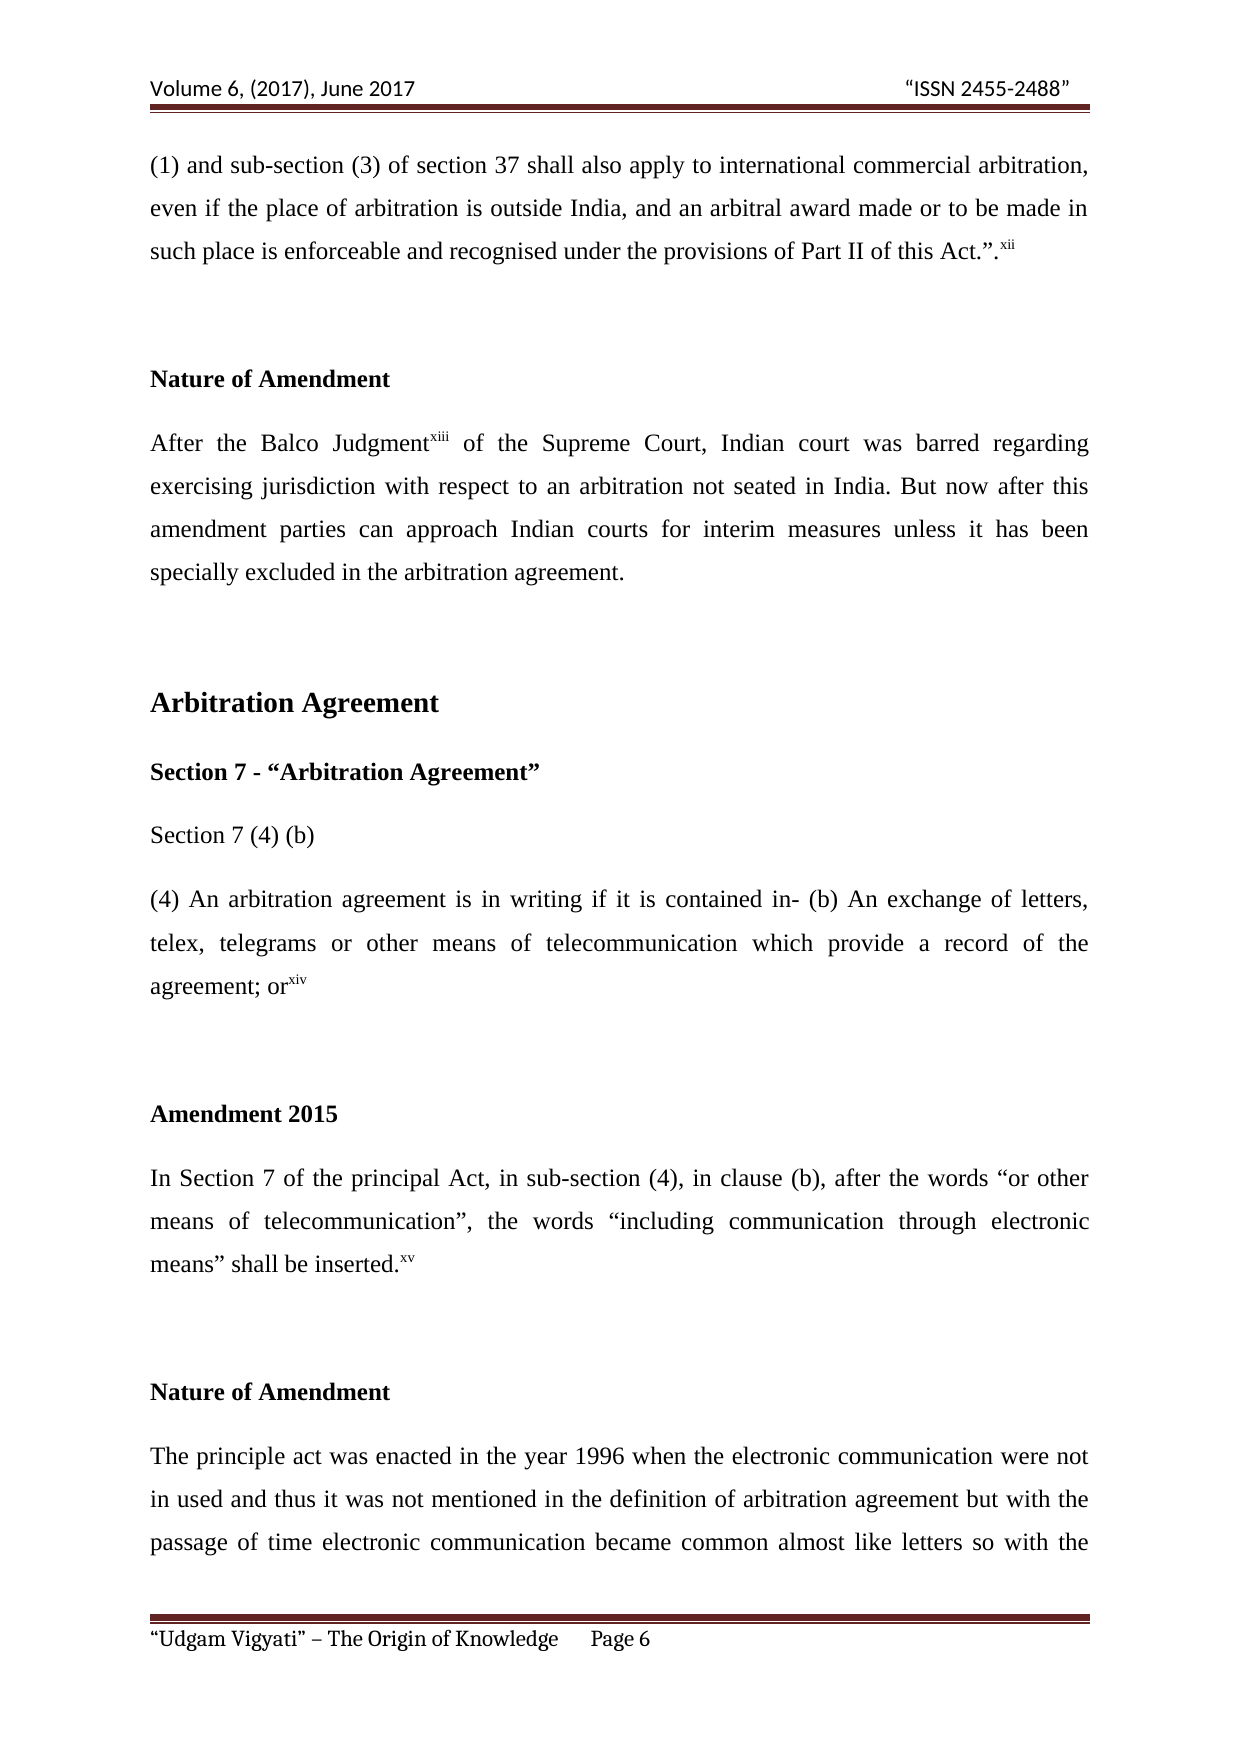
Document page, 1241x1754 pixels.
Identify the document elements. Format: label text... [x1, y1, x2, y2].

text Amendment 2015 [150, 1099, 1090, 1127]
text Arbitration Agreement [150, 685, 1090, 719]
text Section 7 (4) (b) [150, 821, 1090, 849]
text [150, 1441, 1090, 1556]
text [150, 150, 1090, 265]
text After the Balco Judgment of the Supreme Court, Indian court was barred regarding exercising jurisdiction with respect to an arbitration not seated in India. But now after this amendment parties can approach Indian courts for interim measures unless it has been specially excluded in the arbitration agreement. [150, 428, 1090, 586]
text Nature of Amendment [150, 364, 1090, 393]
text Nature of Amendment [150, 1377, 1090, 1406]
text Section 7 - “Arbitration Agreement” [150, 757, 1090, 785]
text In Section 7 of the principal Act, in sub-section (4), in clause (b), after the words “or other means of telecommunication”, the words “including communication through electronic means” shall be inserted. [150, 1163, 1090, 1278]
text (4) An arbitration agreement is in writing if it is contained in- (b) An exchange of letters, telex, telegrams or other means of telecommunication which provide a record of the agreement; or [150, 884, 1090, 999]
